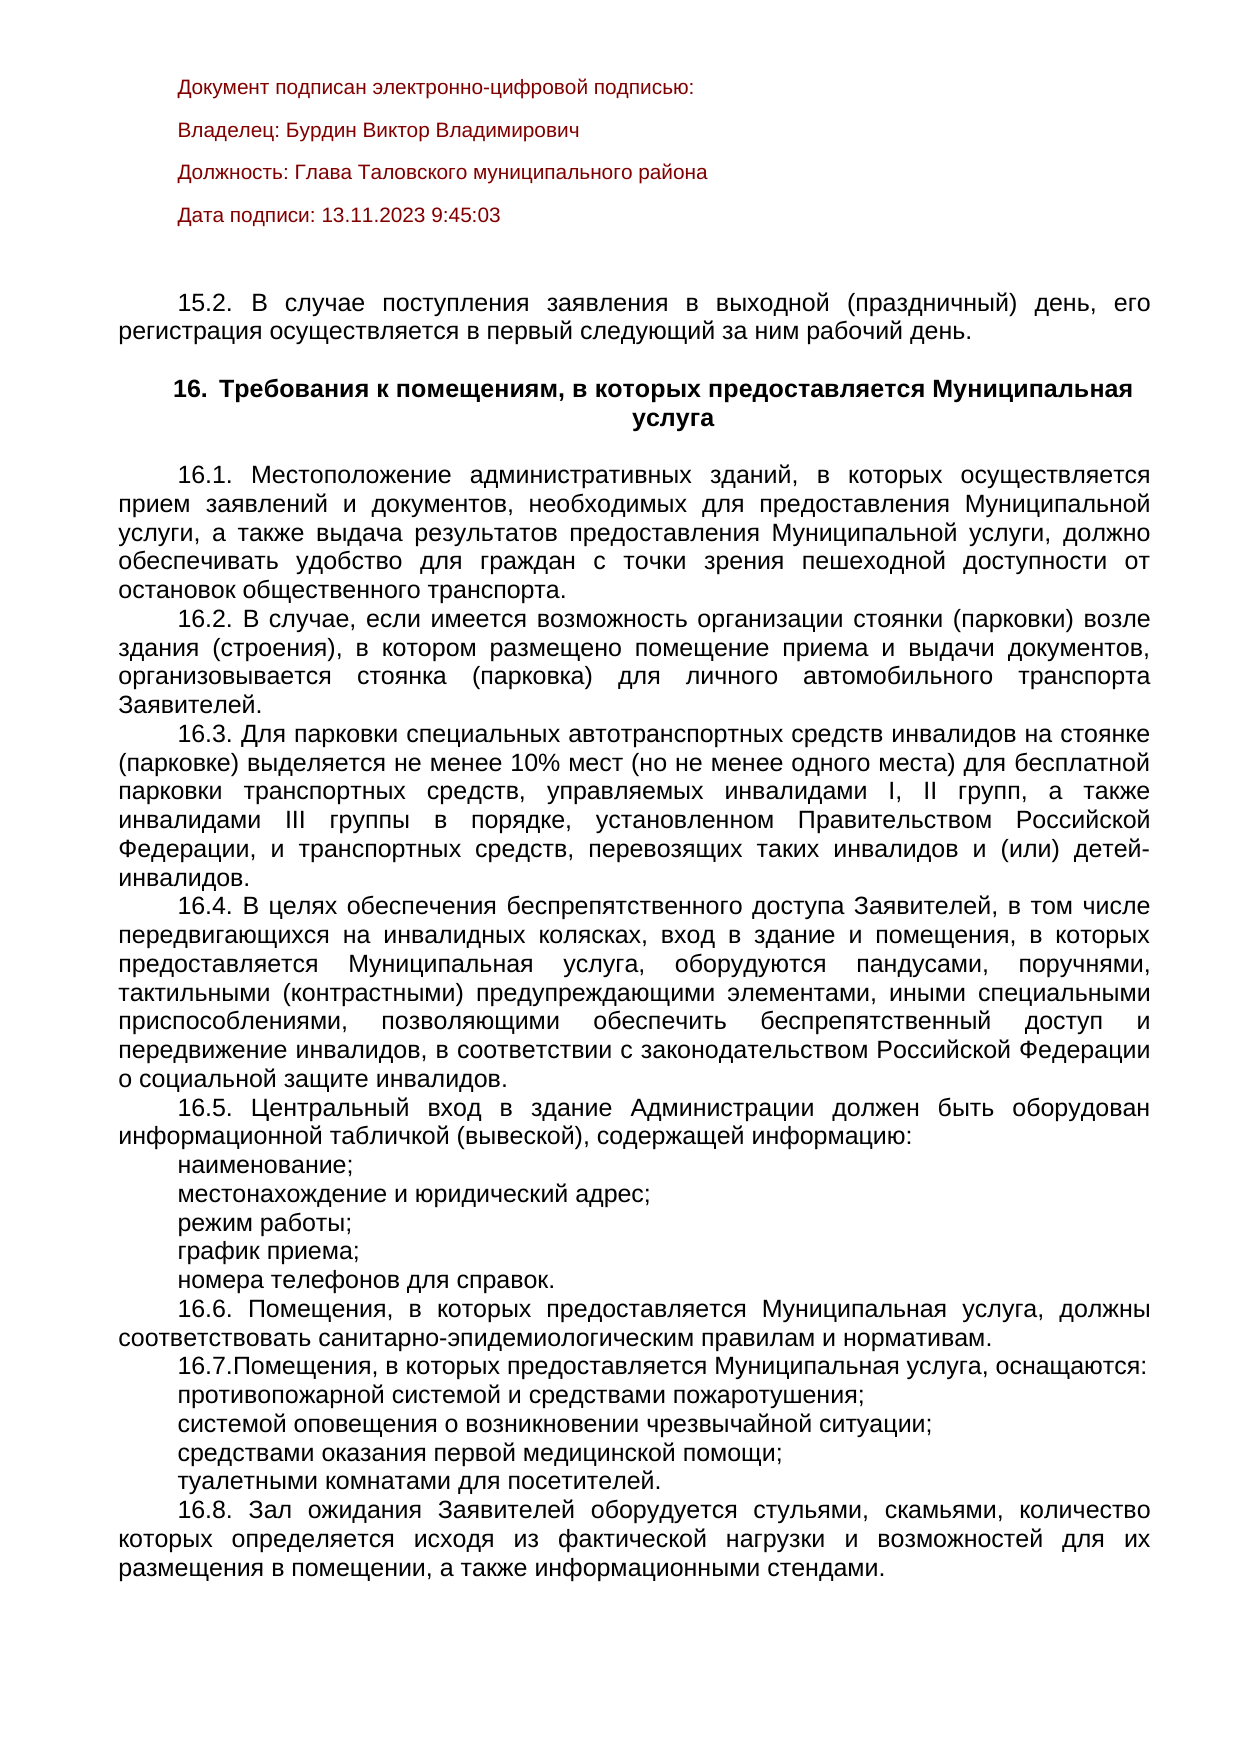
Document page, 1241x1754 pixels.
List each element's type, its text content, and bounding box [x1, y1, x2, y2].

text 16.5. Центральный вход в здание Администрации должен быть оборудован информационной табличкой (вывеской), содержащей информацию: [118, 1092, 1152, 1150]
text 16.8. Зал ожидания Заявителей оборудуется стульями, скамьями, количество которых определяется исходя из фактической нагрузки и возможностей для их размещения в помещении, а также информационными стендами. [118, 1495, 1152, 1581]
text график приема; [118, 1236, 1152, 1265]
text номера телефонов для справок. [118, 1265, 1152, 1294]
text противопожарной системой и средствами пожаротушения; [118, 1380, 1152, 1409]
text режим работы; [118, 1207, 1152, 1236]
text средствами оказания первой медицинской помощи; [118, 1437, 1152, 1466]
text 16.6. Помещения, в которых предоставляется Муниципальная услуга, должны соответствовать санитарно-эпидемиологическим правилам и нормативам. [118, 1294, 1152, 1351]
text туалетными комнатами для посетителей. [118, 1466, 1152, 1495]
text наименование; [118, 1150, 1152, 1179]
text системой оповещения о возникновении чрезвычайной ситуации; [118, 1409, 1152, 1437]
text местонахождение и юридический адрес; [118, 1179, 1152, 1207]
text 16.1. Местоположение административных зданий, в которых осуществляется прием заявлений и документов, необходимых для предоставления Муниципальной услуги, а также выдача результатов предоставления Муниципальной услуги, должно обеспечивать удобство для граждан с точки зрения пешеходной доступности от остановок общественного транспорта. [118, 460, 1152, 604]
text 16.4. В целях обеспечения беспрепятственного доступа Заявителей, в том числе передвигающихся на инвалидных колясках, вход в здание и помещения, в которых предоставляется Муниципальная услуга, оборудуются пандусами, поручнями, тактильными (контрастными) предупреждающими элементами, иными специальными приспособлениями, позволяющими обеспечить беспрепятственный доступ и передвижение инвалидов, в соответствии с законодательством Российской Федерации о социальной защите инвалидов. [118, 891, 1152, 1092]
text 16.3. Для парковки специальных автотранспортных средств инвалидов на стоянке (парковке) выделяется не менее 10% мест (но не менее одного места) для бесплатной парковки транспортных средств, управляемых инвалидами I, II групп, а также инвалидами III группы в порядке, установленном Правительством Российской Федерации, и транспортных средств, перевозящих таких инвалидов и (или) детей-инвалидов. [118, 719, 1152, 891]
list В случае поступления заявления в выходной (праздничный) день, его регистрация осуществляется в первый следующий за ним рабочий день. [118, 287, 1152, 345]
list Требования к помещениям, в которых предоставляется Муниципальная услуга [156, 374, 1152, 431]
text 16.2. В случае, если имеется возможность организации стоянки (парковки) возле здания (строения), в котором размещено помещение приема и выдачи документов, организовывается стоянка (парковка) для личного автомобильного транспорта Заявителей. [118, 604, 1152, 719]
text 16.7.Помещения, в которых предоставляется Муниципальная услуга, оснащаются: [118, 1351, 1152, 1380]
